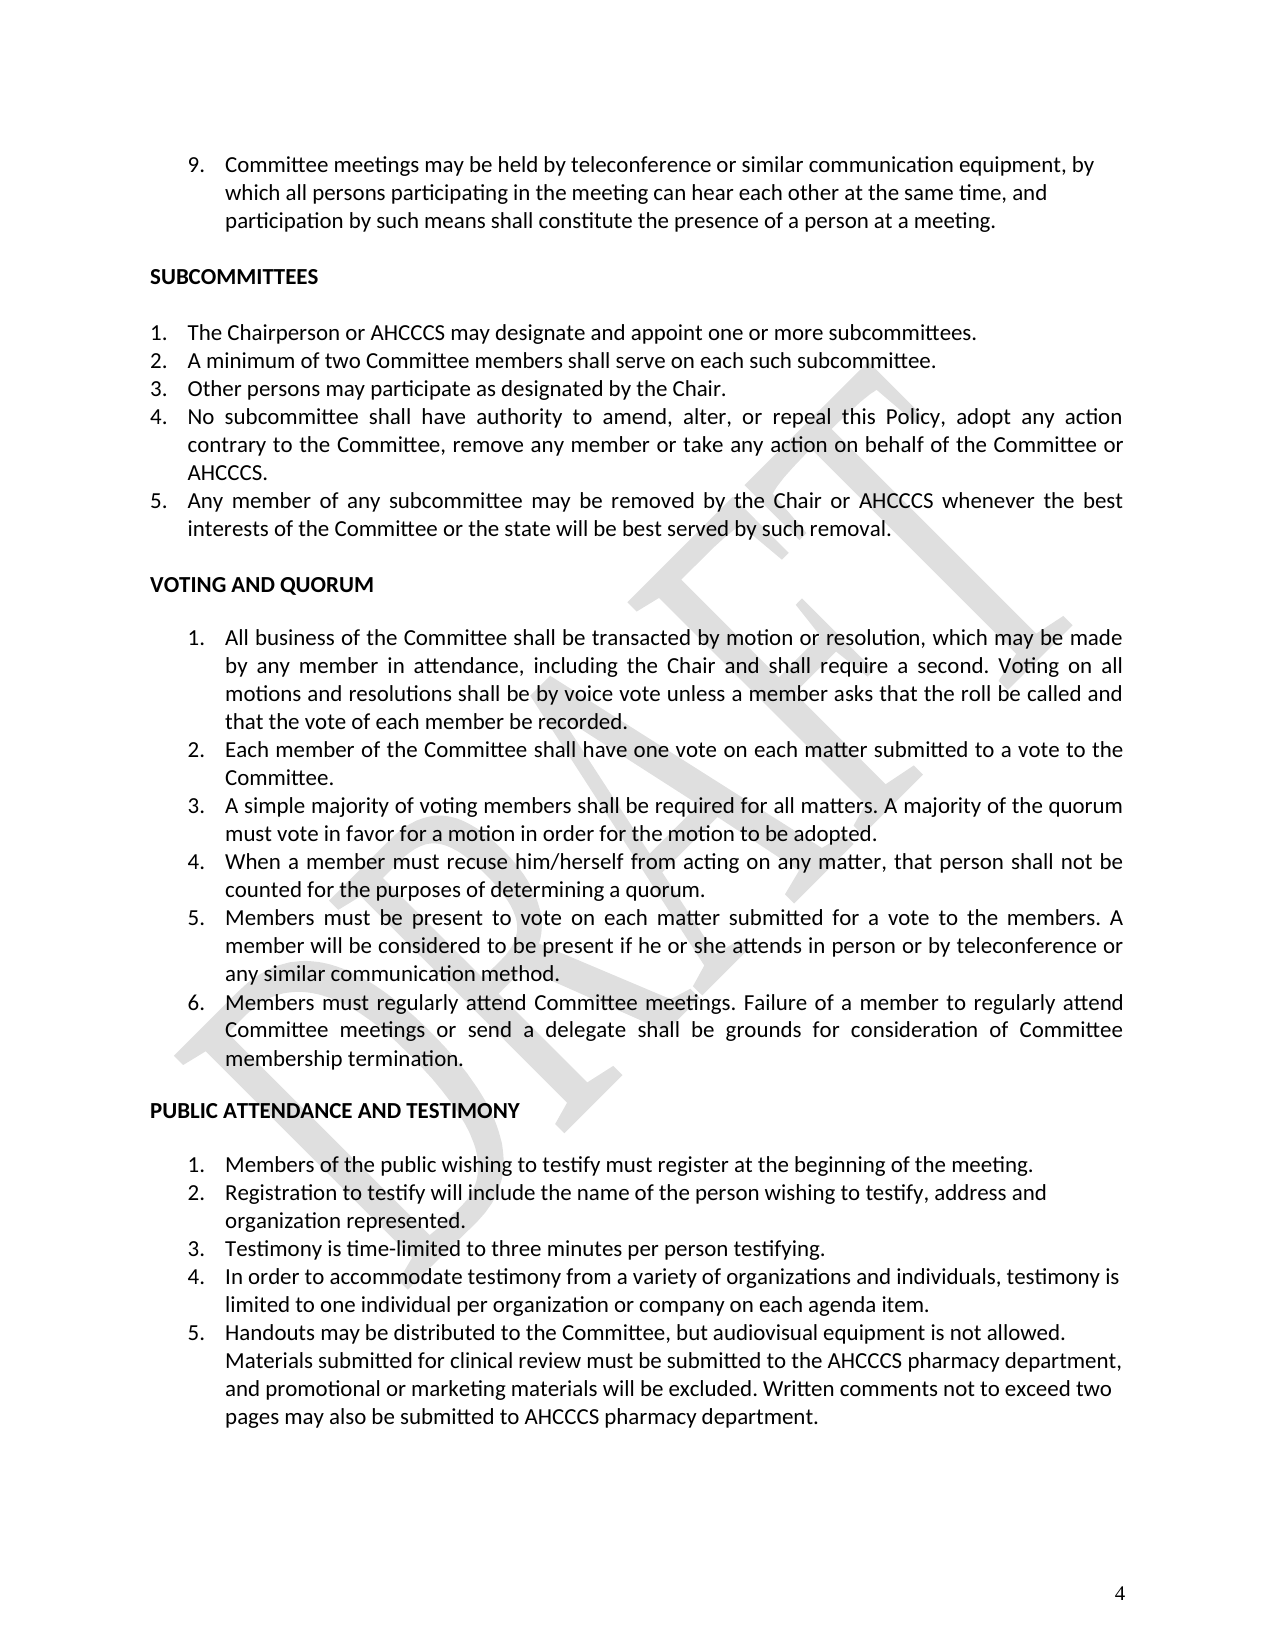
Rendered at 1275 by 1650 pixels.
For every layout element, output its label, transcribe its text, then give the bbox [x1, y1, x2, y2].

text VOTING AND QUORUM [150, 570, 1125, 598]
text SUBCOMMITTEES [150, 262, 1125, 290]
list Committee meetings may be held by teleconference or similar communication equipment, by which all persons participating in the meeting can hear each other at the same time, and participation by such means shall constitute the presence of a person at a meeting. [187, 150, 1125, 234]
list The Chairperson or AHCCCS may designate and appoint one or more subcommittees. [150, 318, 1125, 346]
list Testimony is time-limited to three minutes per person testifying. [187, 1234, 1125, 1262]
text PUBLIC ATTENDANCE AND TESTIMONY [150, 1097, 1125, 1125]
list Handouts may be distributed to the Committee, but audiovisual equipment is not allowed. Materials submitted for clinical review must be submitted to the AHCCCS pharmacy department, and promotional or marketing materials will be excluded. Written comments not to exceed two pages may also be submitted to AHCCCS pharmacy department. [187, 1318, 1125, 1430]
list No subcommittee shall have authority to amend, alter, or repeal this Policy, adopt any action contrary to the Committee, remove any member or take any action on behalf of the Committee or AHCCCS. [150, 402, 1125, 486]
list Each member of the Committee shall have one vote on each matter submitted to a vote to the Committee. [187, 735, 1125, 791]
list Members must regularly attend Committee meetings. Failure of a member to regularly attend Committee meetings or send a delegate shall be grounds for consideration of Committee membership termination. [187, 988, 1125, 1072]
list Registration to testify will include the name of the person wishing to testify, address and organization represented. [187, 1178, 1125, 1234]
list Any member of any subcommittee may be removed by the Chair or AHCCCS whenever the best interests of the Committee or the state will be best served by such removal. [150, 486, 1125, 542]
list Other persons may participate as designated by the Chair. [150, 374, 1125, 402]
list Members must be present to vote on each matter submitted for a vote to the members. A member will be considered to be present if he or she attends in person or by teleconference or any similar communication method. [187, 903, 1125, 988]
list All business of the Committee shall be transacted by motion or resolution, which may be made by any member in attendance, including the Chair and shall require a second. Voting on all motions and resolutions shall be by voice vote unless a member asks that the roll be called and that the vote of each member be recorded. [187, 623, 1125, 735]
list When a member must recuse him/herself from acting on any matter, that person shall not be counted for the purposes of determining a quorum. [187, 847, 1125, 903]
list A simple majority of voting members shall be required for all matters. A majority of the quorum must vote in favor for a motion in order for the motion to be adopted. [187, 791, 1125, 847]
list A minimum of two Committee members shall serve on each such subcommittee. [150, 346, 1125, 374]
list In order to accommodate testimony from a variety of organizations and individuals, testimony is limited to one individual per organization or company on each agenda item. [187, 1262, 1125, 1318]
list Members of the public wishing to testify must register at the beginning of the meeting. [187, 1150, 1125, 1178]
